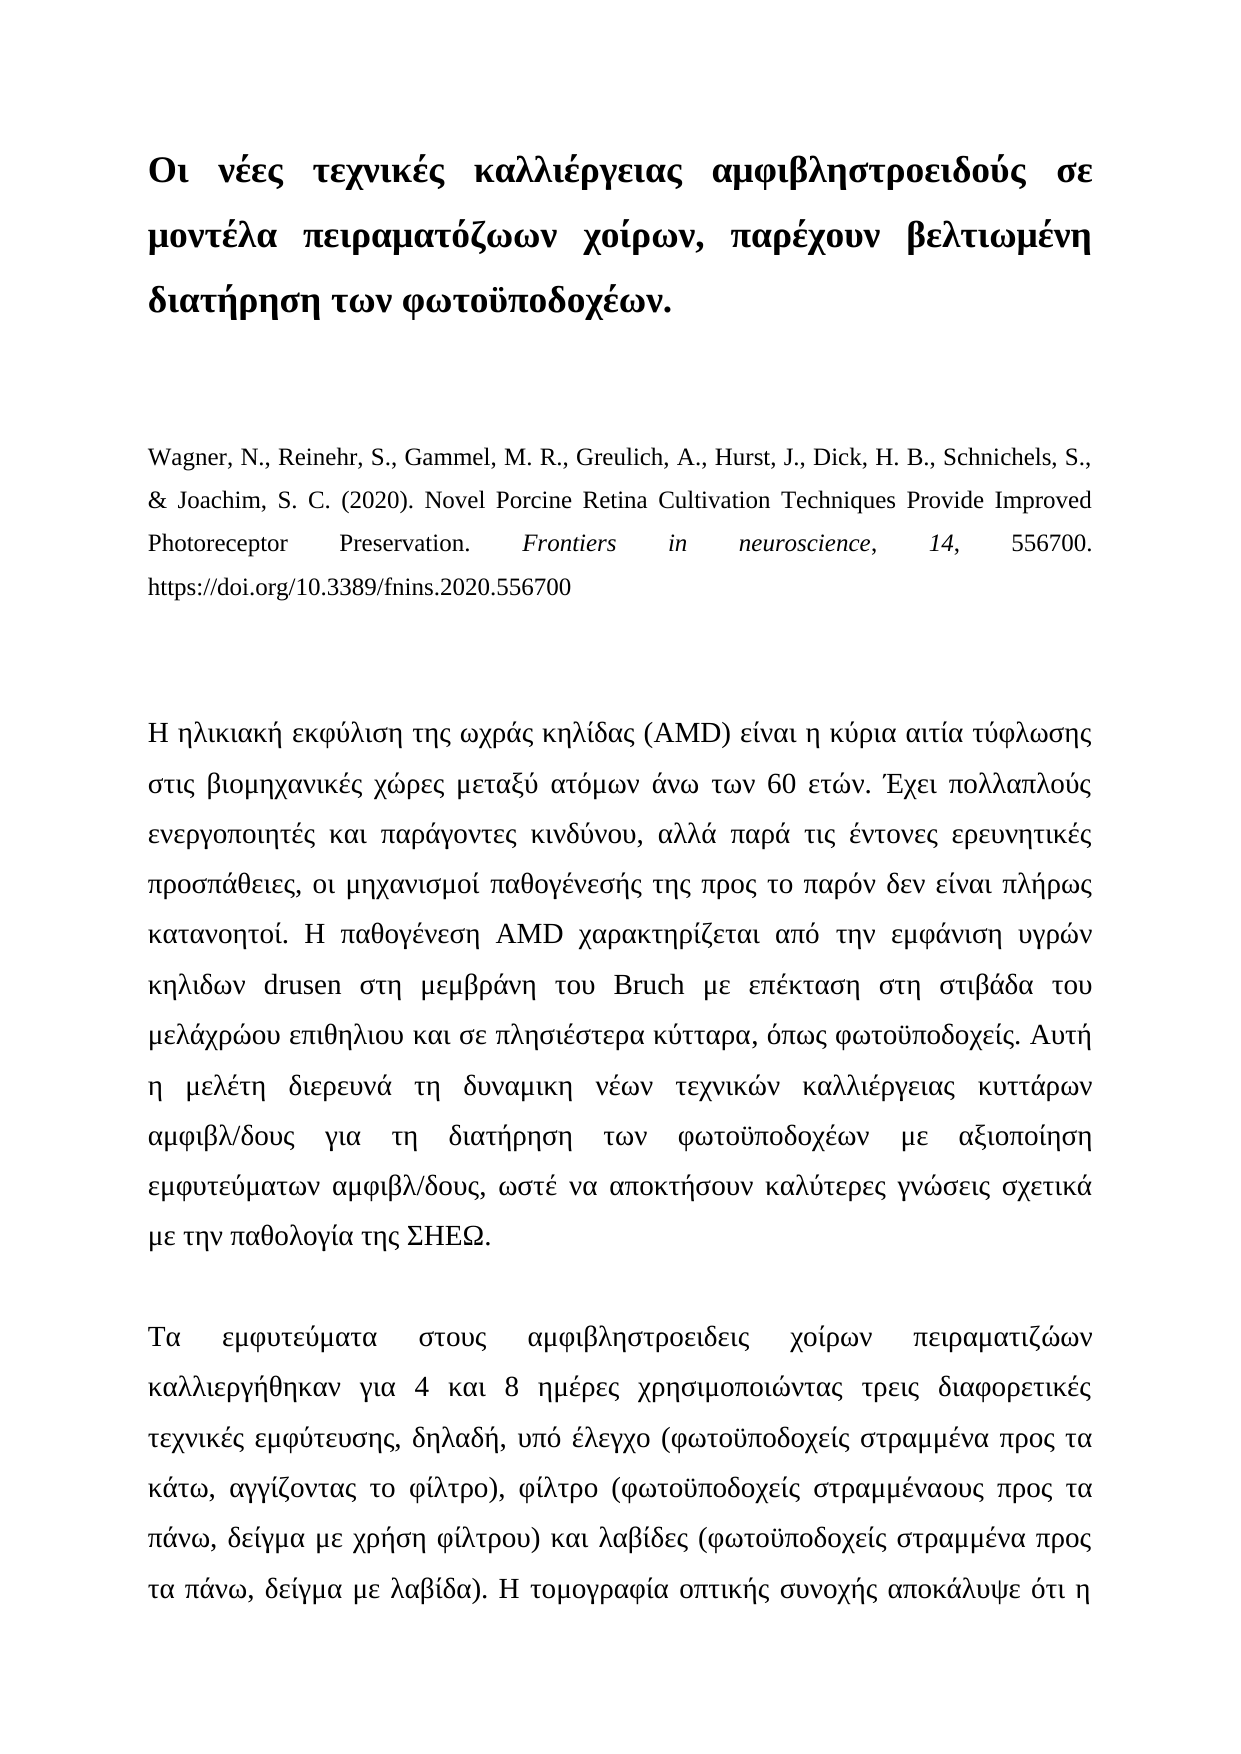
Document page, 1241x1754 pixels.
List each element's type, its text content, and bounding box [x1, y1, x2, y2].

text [148, 1319, 1093, 1604]
text Η ηλικιακή εκφύλιση της ωχράς κηλίδας (AMD) είναι η κύρια αιτία τύφλωσης στις βιομηχανικές χώρες μεταξύ ατόμων άνω των 60 ετών. Έχει πολλαπλούς ενεργοποιητές και παράγοντες κινδύνου, αλλά παρά τις έντονες ερευνητικές προσπάθειες, οι μηχανισμοί παθογένεσής της προς το παρόν δεν είναι πλήρως κατανοητοί. Η παθογένεση AMD χαρακτηρίζεται από την εμφάνιση υγρών κηλιδων drusen στη μεμβράνη του Bruch με επέκταση στη στιβάδα του μελάχρώου επιθηλιου και σε πλησιέστερα κύτταρα, όπως φωτοϋποδοχείς. Αυτή η μελέτη διερευνά τη δυναμικη νέων τεχνικών καλλιέργειας κυττάρων αμφιβλ/δους για τη διατήρηση των φωτοϋποδοχέων με αξιοποίηση εμφυτεύματων αμφιβλ/δους, ωστέ να αποκτήσουν καλύτερες γνώσεις σχετικά με την παθολογία της ΣΗΕΩ. [148, 715, 1093, 1252]
text Wagner, N., Reinehr, S., Gammel, M. R., Greulich, A., Hurst, J., Dick, H. B., Schnichels, S., & Joachim, S. C. (2020). Novel Porcine Retina Cultivation Techniques Provide Improved Photoreceptor Preservation. Frontiers in neuroscience, 14, 556700. https://doi.org/10.3389/fnins.2020.556700 [148, 442, 1093, 600]
text Οι νέες τεχνικές καλλιέργειας αμφιβληστροειδούς σε μοντέλα πειραματόζωων χοίρων, παρέχουν βελτιωμένη διατήρηση των φωτοϋποδοχέων. [148, 148, 1093, 320]
